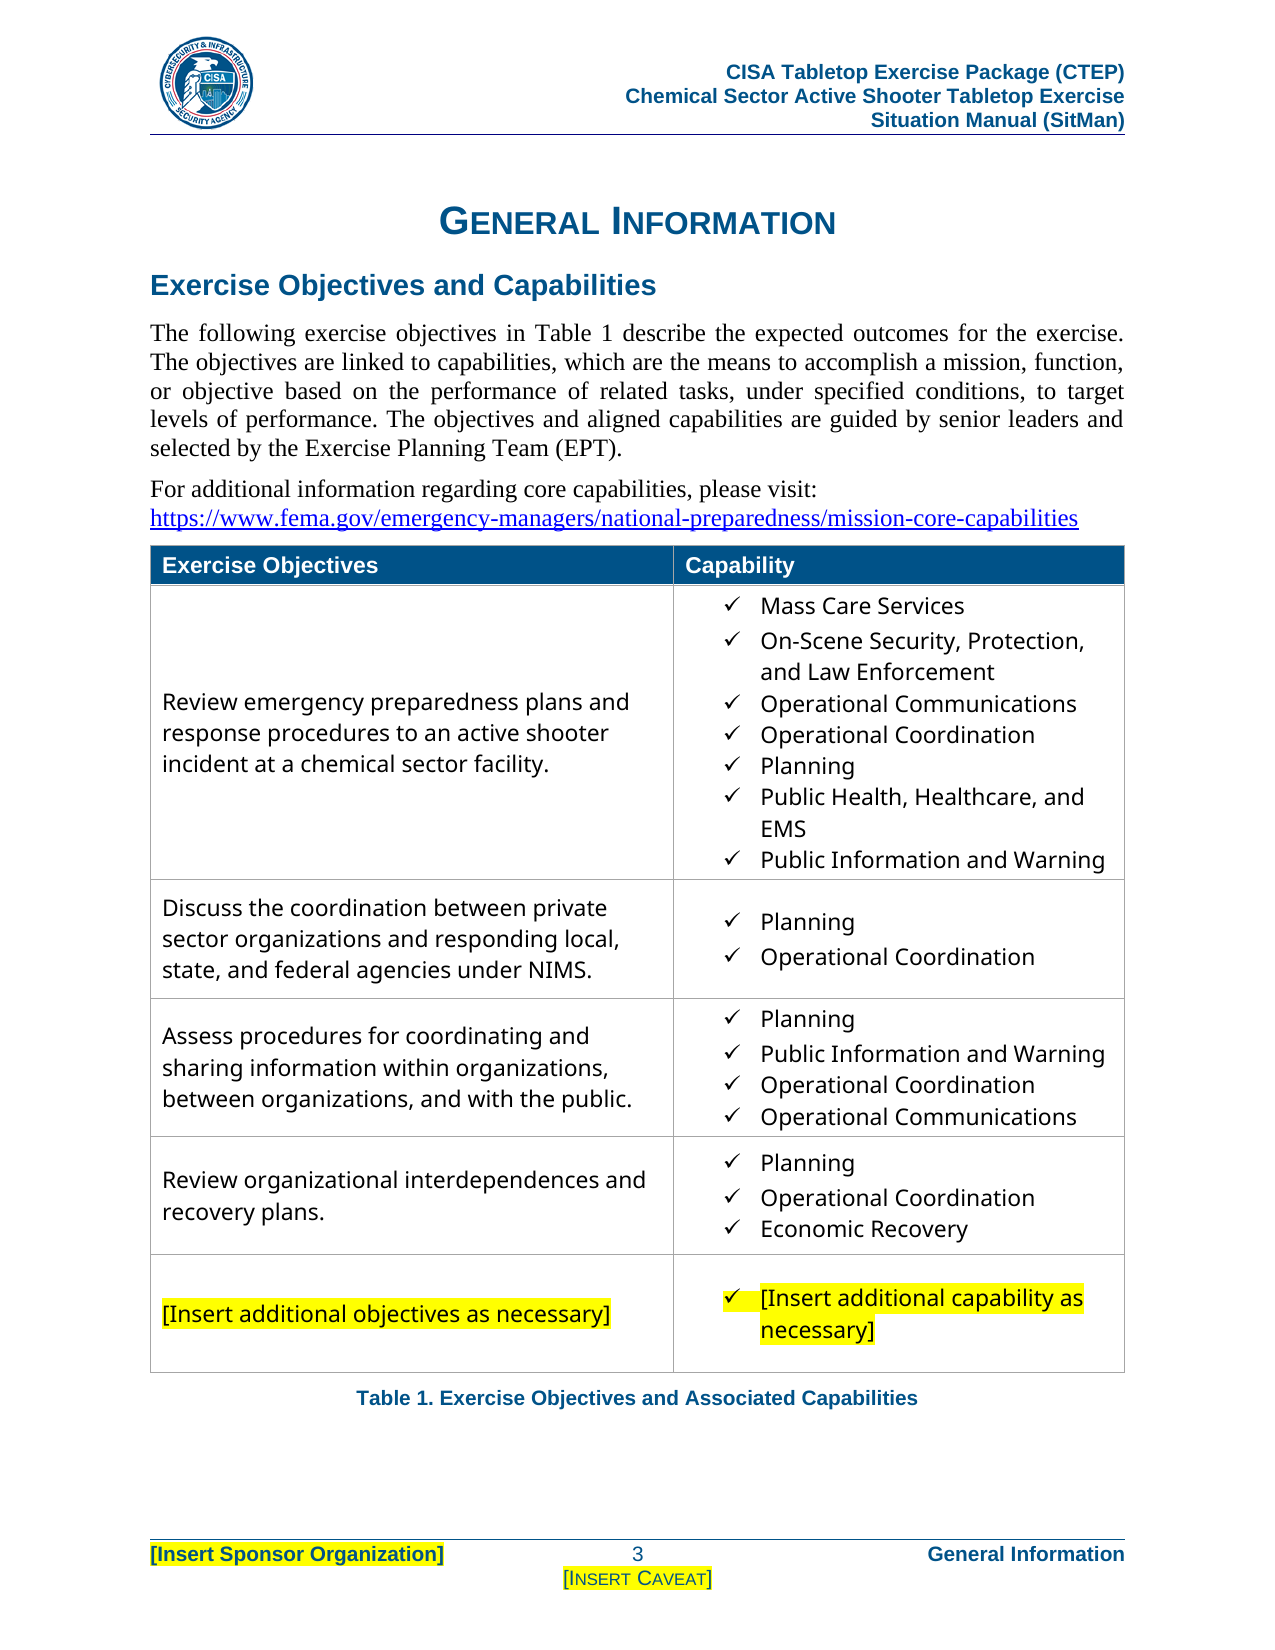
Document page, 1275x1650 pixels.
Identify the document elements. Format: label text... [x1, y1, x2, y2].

table_cell Planning Public Information and Warning Operational Coordination Operational Communications [674, 999, 1124, 1136]
table_header Capability [674, 546, 1124, 584]
table_cell [Insert additional capability as necessary] [674, 1255, 1124, 1372]
table_cell Review emergency preparedness plans and response procedures to an active shooter incident at a chemical sector facility. [151, 586, 673, 879]
table_cell Planning Operational Coordination [674, 880, 1124, 997]
table_header Exercise Objectives [151, 546, 673, 584]
table_cell Discuss the coordination between private sector organizations and responding local, state, and federal agencies under NIMS. [151, 880, 673, 997]
table_cell Mass Care Services On-Scene Security, Protection, and Law Enforcement Operational Communications Operational Coordination Planning Public Health, Healthcare, and EMS Public Information and Warning [674, 586, 1124, 879]
table_cell Planning Operational Coordination Economic Recovery [674, 1137, 1124, 1254]
table_cell Review organizational interdependences and recovery plans. [151, 1137, 673, 1254]
text https://www.fema.gov/emergency-managers/national-preparedness/mission-core-capabilities [150, 503, 1125, 532]
text For additional information regarding core capabilities, please visit: [150, 474, 1125, 503]
text The following exercise objectives in Table 1 describe the expected outcomes for the exercise. The objectives are linked to capabilities, which are the means to accomplish a mission, function, or objective based on the performance of related tasks, under specified conditions, to target levels of performance. The objectives and aligned capabilities are guided by senior leaders and selected by the Exercise Planning Team (EPT). [150, 318, 1125, 462]
table_cell [Insert additional objectives as necessary] [151, 1255, 673, 1372]
subtitle Exercise Objectives and Capabilities [150, 268, 1125, 302]
subtitle General Information [150, 197, 1125, 243]
text Table 1. Exercise Objectives and Associated Capabilities [150, 1386, 1125, 1410]
picture [158, 35, 254, 130]
table_cell Assess procedures for coordinating and sharing information within organizations, between organizations, and with the public. [151, 999, 673, 1136]
